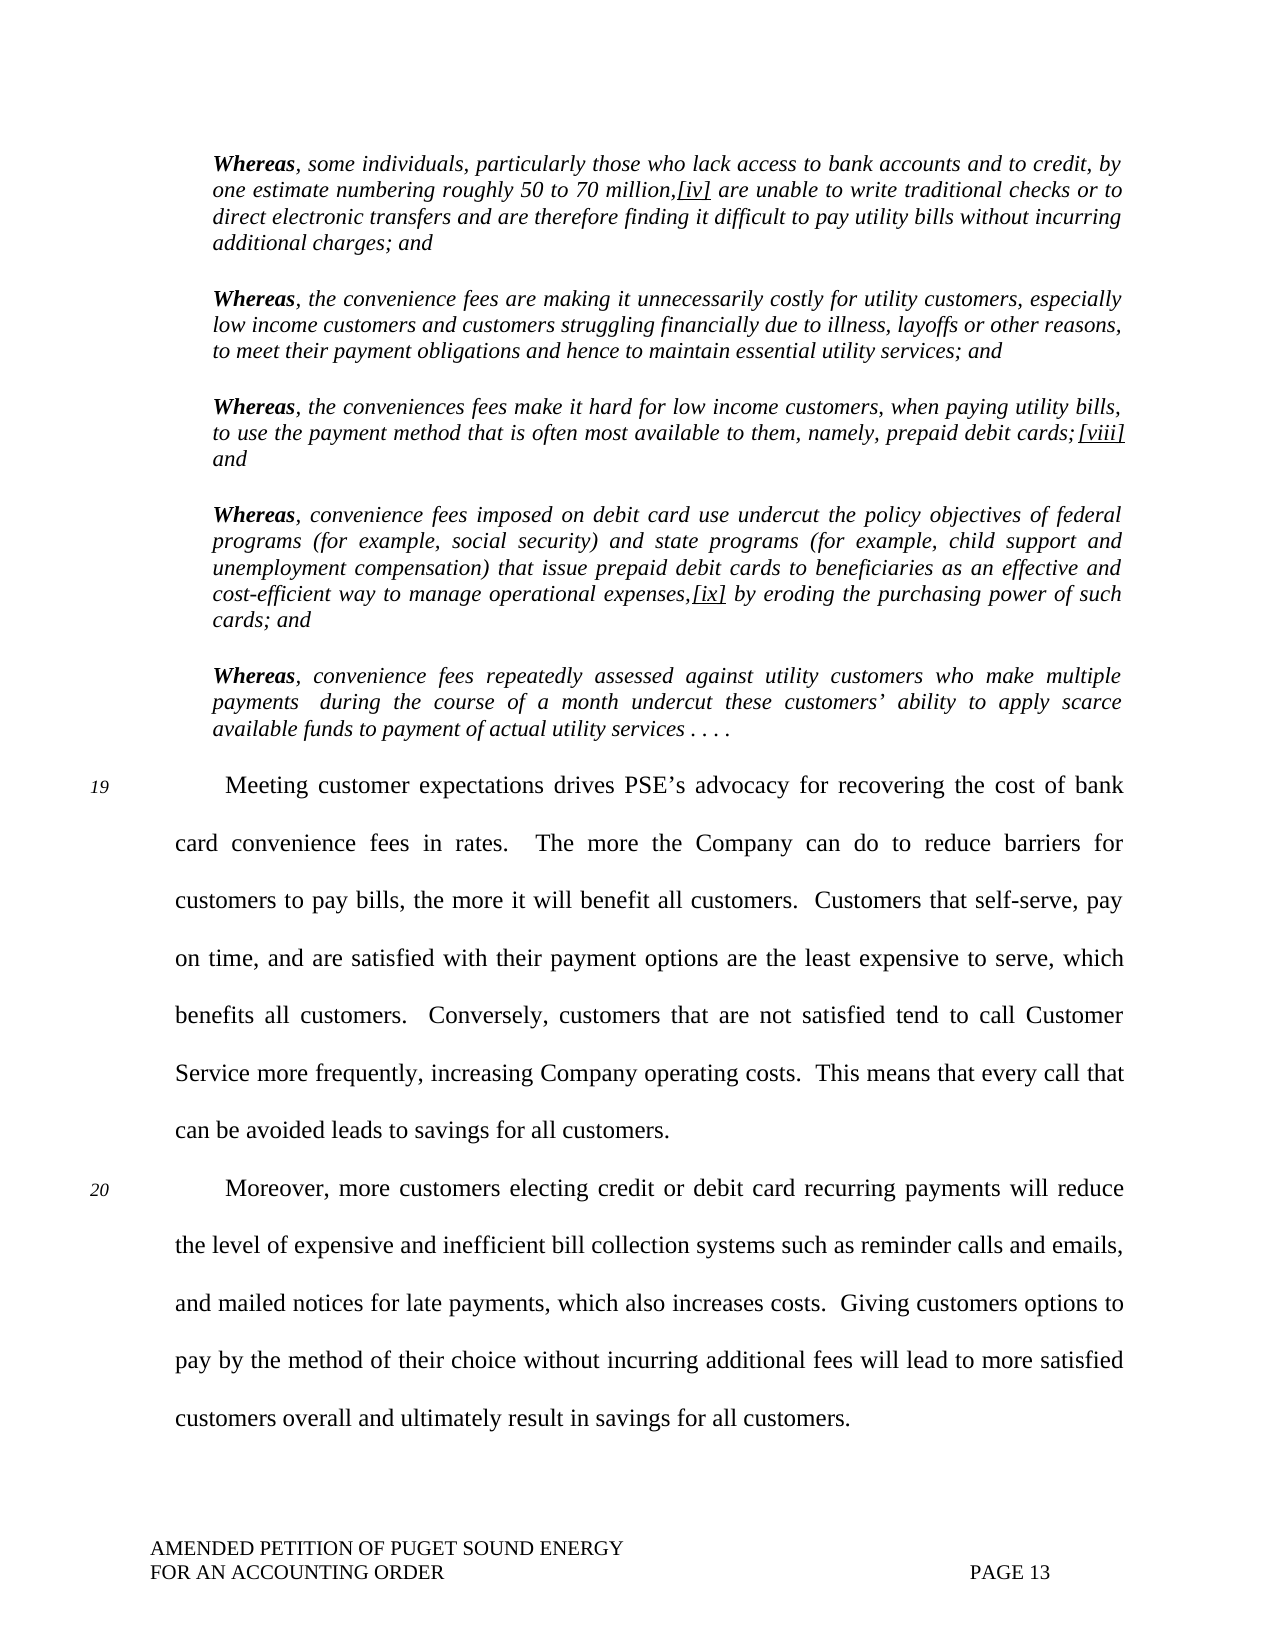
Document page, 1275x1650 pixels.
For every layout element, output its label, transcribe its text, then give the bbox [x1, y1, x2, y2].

list Meeting customer expectations drives PSE’s advocacy for recovering the cost of bank card convenience fees in rates. The more the Company can do to reduce barriers for customers to pay bills, the more it will benefit all customers. Customers that self-serve, pay on time, and are satisfied with their payment options are the least expensive to serve, which benefits all customers. Conversely, customers that are not satisfied tend to call Customer Service more frequently, increasing Company operating costs. This means that every call that can be avoided leads to savings for all customers. [90, 770, 1125, 1144]
text Whereas, some individuals, particularly those who lack access to bank accounts and to credit, by one estimate numbering roughly 50 to 70 million,[iv] are unable to write traditional checks or to direct electronic transfers and are therefore finding it difficult to pay utility bills without incurring additional charges; and [212, 150, 1125, 255]
text Whereas, convenience fees repeatedly assessed against utility customers who make multiple payments during the course of a month undercut these customers’ ability to apply scarce available funds to payment of actual utility services . . . . [212, 662, 1125, 741]
list Moreover, more customers electing credit or debit card recurring payments will reduce the level of expensive and inefficient bill collection systems such as reminder calls and emails, and mailed notices for late payments, which also increases costs. Giving customers options to pay by the method of their choice without incurring additional fees will lead to more satisfied customers overall and ultimately result in savings for all customers. [90, 1173, 1125, 1431]
text Whereas, the conveniences fees make it hard for low income customers, when paying utility bills, to use the payment method that is often most available to them, namely, prepaid debit cards;[viii] and [212, 393, 1125, 472]
text Whereas, convenience fees imposed on debit card use undercut the policy objectives of federal programs (for example, social security) and state programs (for example, child support and unemployment compensation) that issue prepaid debit cards to beneficiaries as an effective and cost-efficient way to manage operational expenses,[ix] by eroding the purchasing power of such cards; and [212, 501, 1125, 633]
text Whereas, the convenience fees are making it unnecessarily costly for utility customers, especially low income customers and customers struggling financially due to illness, layoffs or other reasons, to meet their payment obligations and hence to maintain essential utility services; and [212, 284, 1125, 364]
